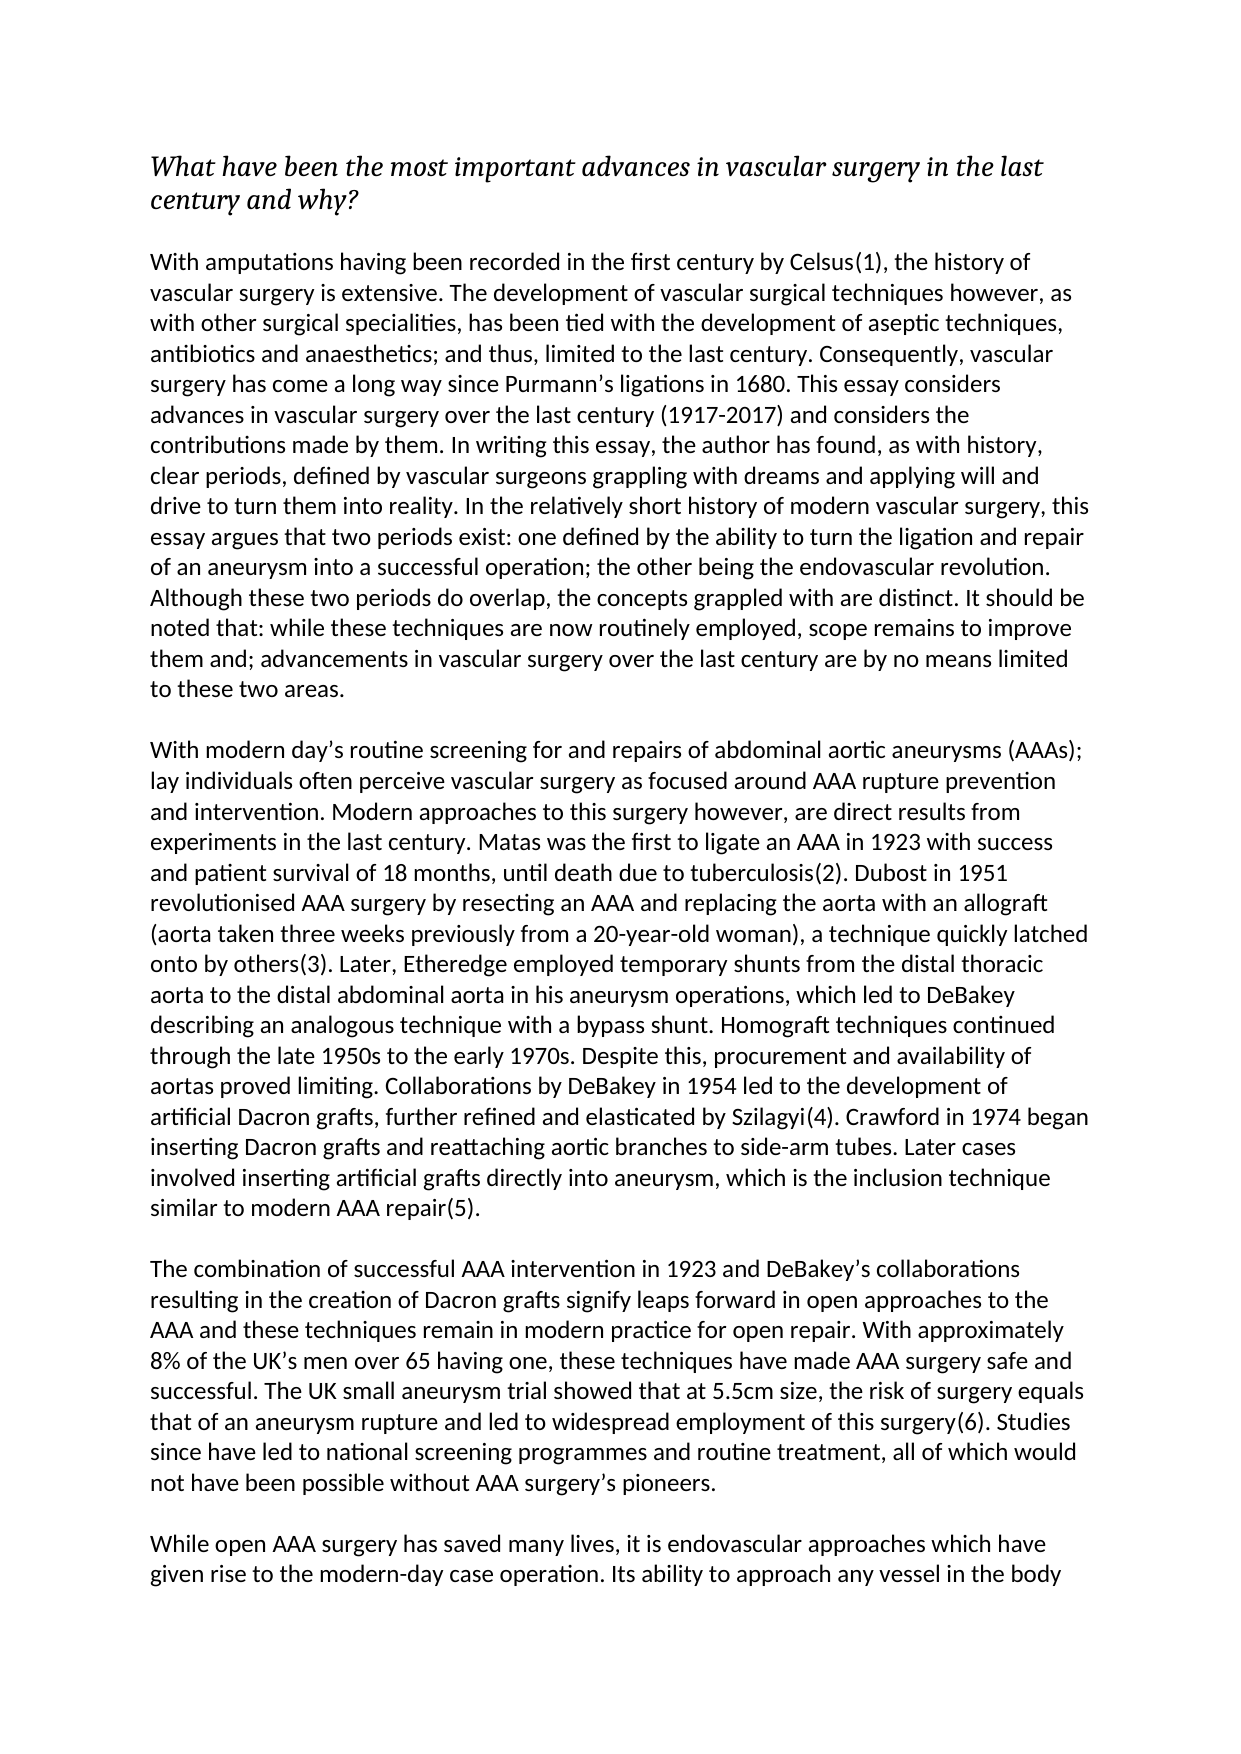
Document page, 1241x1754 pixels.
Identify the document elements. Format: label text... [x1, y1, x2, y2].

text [150, 1528, 1090, 1589]
text With amputations having been recorded in the first century by Celsus(1), the history of vascular surgery is extensive. The development of vascular surgical techniques however, as with other surgical specialities, has been tied with the development of aseptic techniques, antibiotics and anaesthetics; and thus, limited to the last century. Consequently, vascular surgery has come a long way since Purmann’s ligations in 1680. This essay considers advances in vascular surgery over the last century (1917-2017) and considers the contributions made by them. In writing this essay, the author has found, as with history, clear periods, defined by vascular surgeons grappling with dreams and applying will and drive to turn them into reality. In the relatively short history of modern vascular surgery, this essay argues that two periods exist: one defined by the ability to turn the ligation and repair of an aneurysm into a successful operation; the other being the endovascular revolution. Although these two periods do overlap, the concepts grappled with are distinct. It should be noted that: while these techniques are now routinely employed, scope remains to improve them and; advancements in vascular surgery over the last century are by no means limited to these two areas. [150, 246, 1090, 704]
text The combination of successful AAA intervention in 1923 and DeBakey’s collaborations resulting in the creation of Dacron grafts signify leaps forward in open approaches to the AAA and these techniques remain in modern practice for open repair. With approximately 8% of the UK’s men over 65 having one, these techniques have made AAA surgery safe and successful. The UK small aneurysm trial showed that at 5.5cm size, the risk of surgery equals that of an aneurysm rupture and led to widespread employment of this surgery(6). Studies since have led to national screening programmes and routine treatment, all of which would not have been possible without AAA surgery’s pioneers. [150, 1253, 1090, 1498]
text With modern day’s routine screening for and repairs of abdominal aortic aneurysms (AAAs); lay individuals often perceive vascular surgery as focused around AAA rupture prevention and intervention. Modern approaches to this surgery however, are direct results from experiments in the last century. Matas was the first to ligate an AAA in 1923 with success and patient survival of 18 months, until death due to tuberculosis(2). Dubost in 1951 revolutionised AAA surgery by resecting an AAA and replacing the aorta with an allograft (aorta taken three weeks previously from a 20-year-old woman), a technique quickly latched onto by others(3). Later, Etheredge employed temporary shunts from the distal thoracic aorta to the distal abdominal aorta in his aneurysm operations, which led to DeBakey describing an analogous technique with a bypass shunt. Homograft techniques continued through the late 1950s to the early 1970s. Despite this, procurement and availability of aortas proved limiting. Collaborations by DeBakey in 1954 led to the development of artificial Dacron grafts, further refined and elasticated by Szilagyi(4). Crawford in 1974 began inserting Dacron grafts and reattaching aortic branches to side-arm tubes. Later cases involved inserting artificial grafts directly into aneurysm, which is the inclusion technique similar to modern AAA repair(5). [150, 734, 1090, 1223]
text What have been the most important advances in vascular surgery in the last century and why? [150, 150, 1090, 217]
